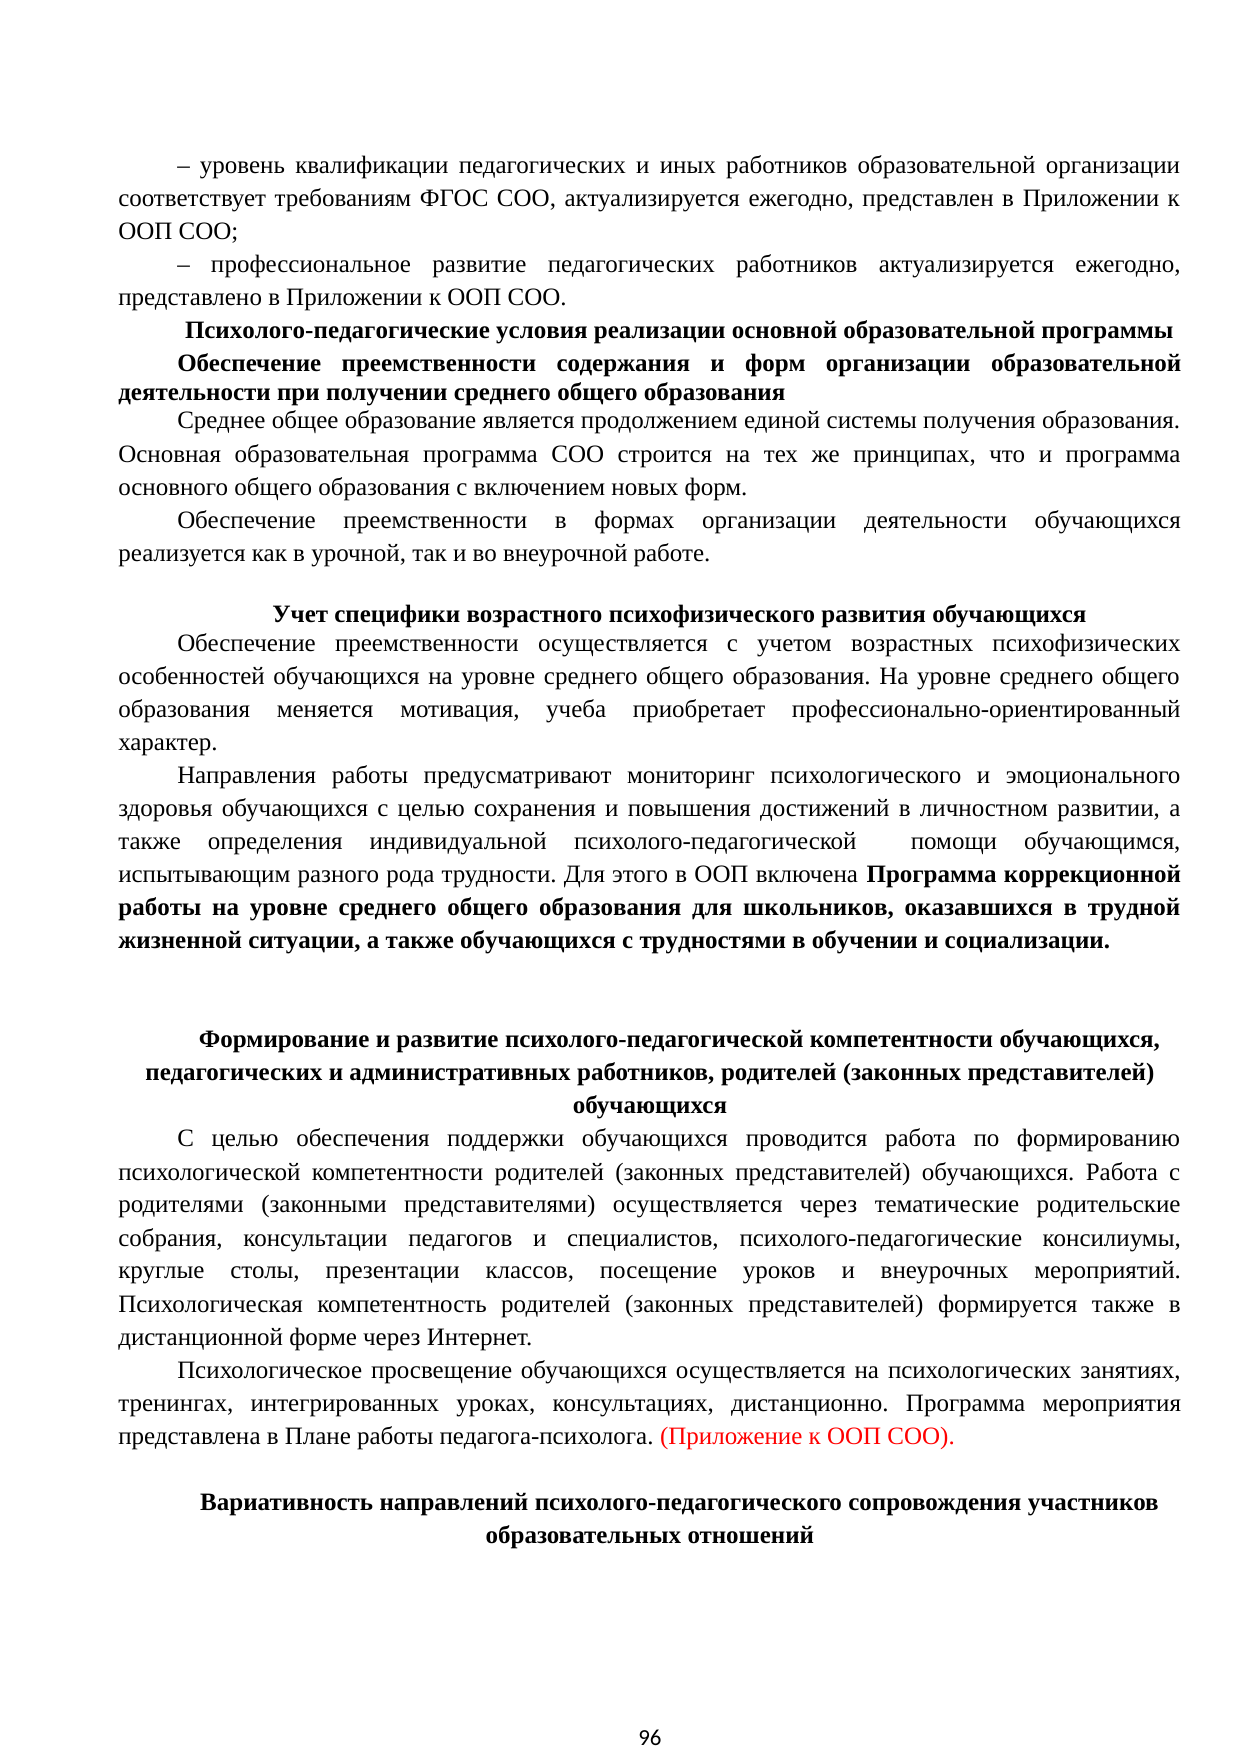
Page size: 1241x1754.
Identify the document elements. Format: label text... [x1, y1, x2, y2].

text Обеспечение преемственности содержания и форм организации образовательной деятельности при получении среднего общего образования [118, 348, 1181, 406]
text Учет специфики возрастного психофизического развития обучающихся [118, 599, 1181, 628]
text Формирование и развитие психолого-педагогической компетентности обучающихся, педагогических и административных работников, родителей (законных представителей) обучающихся [118, 1024, 1181, 1119]
text Обеспечение преемственности осуществляется с учетом возрастных психофизических особенностей обучающихся на уровне среднего общего образования. На уровне среднего общего образования меняется мотивация, учеба приобретает профессионально-ориентированный характер. [118, 628, 1181, 756]
text Вариативность направлений психолого-педагогического сопровождения участников образовательных отношений [118, 1487, 1181, 1548]
text Среднее общее образование является продолжением единой системы получения образования. Основная образовательная программа СОО строится на тех же принципах, что и программа основного общего образования с включением новых форм. [118, 406, 1181, 500]
text Психолого-педагогические условия реализации основной образовательной программы [118, 315, 1181, 344]
text Обеспечение преемственности в формах организации деятельности обучающихся реализуется как в урочной, так и во внеурочной работе. [118, 505, 1181, 566]
text – уровень квалификации педагогических и иных работников образовательной организации соответствует требованиям ФГОС СОО, актуализируется ежегодно, представлен в Приложении к ООП СОО; [118, 150, 1181, 245]
text – профессиональное развитие педагогических работников актуализируется ежегодно, представлено в Приложении к ООП СОО. [118, 249, 1181, 311]
text С целью обеспечения поддержки обучающихся проводится работа по формированию психологической компетентности родителей (законных представителей) обучающихся. Работа с родителями (законными представителями) осуществляется через тематические родительские собрания, консультации педагогов и специалистов, психолого-педагогические консилиумы, круглые столы, презентации классов, посещение уроков и внеурочных мероприятий. Психологическая компетентность родителей (законных представителей) формируется также в дистанционной форме через Интернет. [118, 1123, 1181, 1350]
text Психологическое просвещение обучающихся осуществляется на психологических занятиях, тренингах, интегрированных уроках, консультациях, дистанционно. Программа мероприятия представлена в Плане работы педагога-психолога. (Приложение к ООП СОО). [118, 1355, 1181, 1449]
text Направления работы предусматривают мониторинг психологического и эмоционального здоровья обучающихся с целью сохранения и повышения достижений в личностном развитии, а также определения индивидуальной психолого-педагогической помощи обучающимся, испытывающим разного рода трудности. Для этого в ООП включена Программа коррекционной работы на уровне среднего общего образования для школьников, оказавшихся в трудной жизненной ситуации, а также обучающихся с трудностями в обучении и социализации. [118, 760, 1181, 954]
